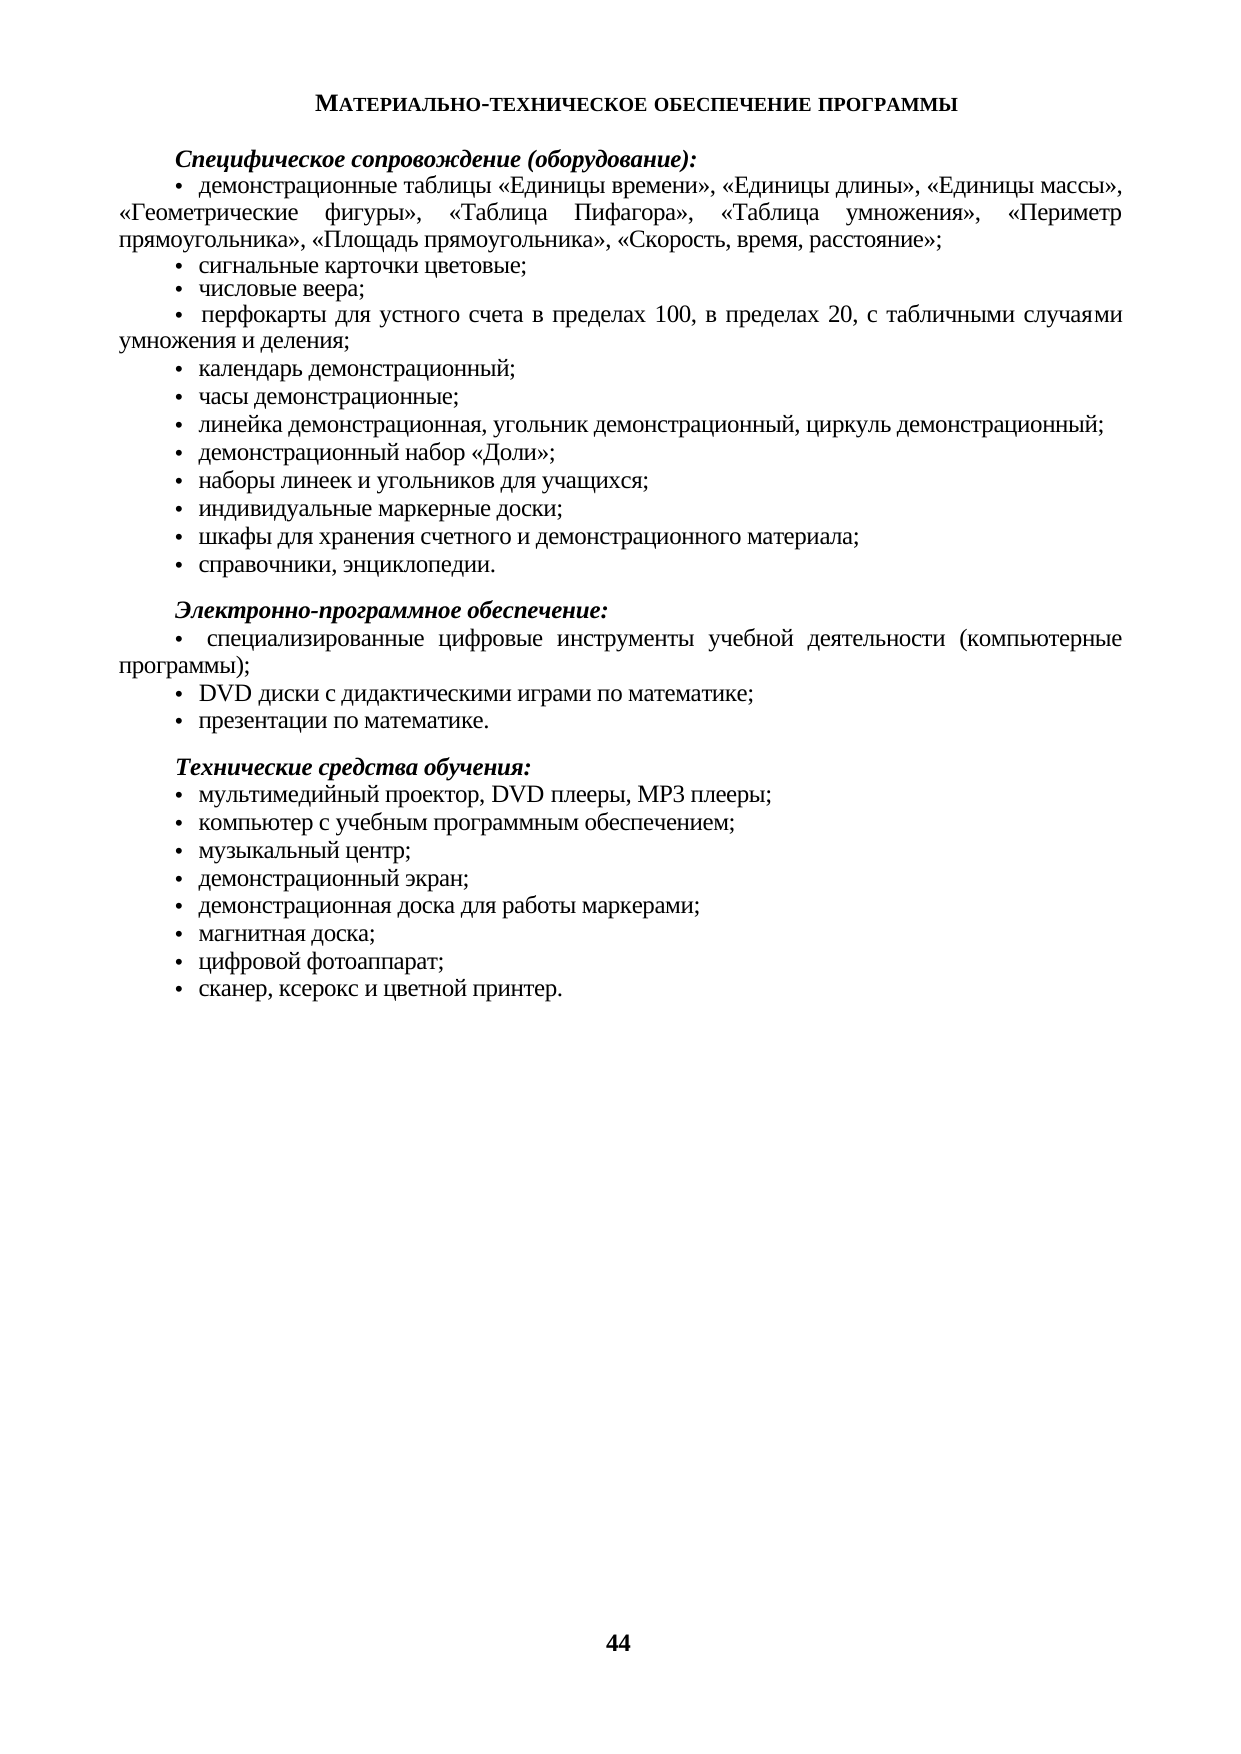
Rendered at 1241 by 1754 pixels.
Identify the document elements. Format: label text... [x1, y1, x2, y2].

list шкафы для хранения счетного и демонстрационного материала; [119, 522, 1123, 550]
list сканер, ксерокс и цветной принтер. [119, 975, 1123, 1002]
list презентации по математике. [119, 707, 1123, 734]
list демонстрационный набор «Доли»; [119, 438, 1123, 466]
list линейка демонстрационная, угольник демонстрационный, циркуль демонстрационный; [119, 410, 1123, 438]
text Специфическое сопровождение (оборудование): [119, 150, 252, 172]
list магнитная доска; [119, 919, 1123, 947]
list календарь демонстрационный; [119, 354, 1123, 382]
text Специфическое сопровождение (оборудование): [252, 150, 535, 172]
text Специфическое сопровождение (оборудование): [681, 150, 1123, 172]
list компьютер с учебным программным обеспечением; [119, 808, 1123, 836]
text 44 [606, 1626, 631, 1657]
text Технические средства обучения: [119, 753, 1123, 781]
list демонстрационная доска для работы маркерами; [119, 892, 1123, 919]
list перфокарты для устного счета в пределах 100, в пределах 20, с табличными случаями умножения и деления; [119, 301, 1123, 354]
text Материально-техническое обеспечение программы [315, 96, 958, 115]
list справочники, энциклопедии. [119, 550, 1123, 578]
list числовые веера; [119, 279, 1123, 301]
list демонстрационные таблицы «Единицы времени», «Единицы длины», «Единицы массы», «Геометрические фигуры», «Таблица Пифагора», «Таблица умножения», «Периметр прямоугольника», «Площадь прямоугольника», «Скорость, время, расстояние»; [119, 172, 1123, 252]
list наборы линеек и угольников для учащихся; [119, 466, 1123, 494]
list музыкальный центр; [119, 836, 1123, 864]
text Электронно-программное обеспечение: [119, 597, 1123, 624]
text Специфическое сопровождение (оборудование): [531, 150, 685, 172]
list цифровой фотоаппарат; [119, 947, 1123, 975]
list специализированные цифровые инструменты учебной деятельности (компьютерные программы); [119, 624, 1123, 679]
list часы демонстрационные; [119, 382, 1123, 410]
list сигнальные карточки цветовые; [119, 252, 1123, 279]
list демонстрационный экран; [119, 864, 1123, 892]
list мультимедийный проектор, DVD плееры, MP3 плееры; [119, 781, 1123, 808]
list индивидуальные маркерные доски; [119, 494, 1123, 522]
list DVD диски с дидактическими играми по математике; [119, 679, 1123, 707]
